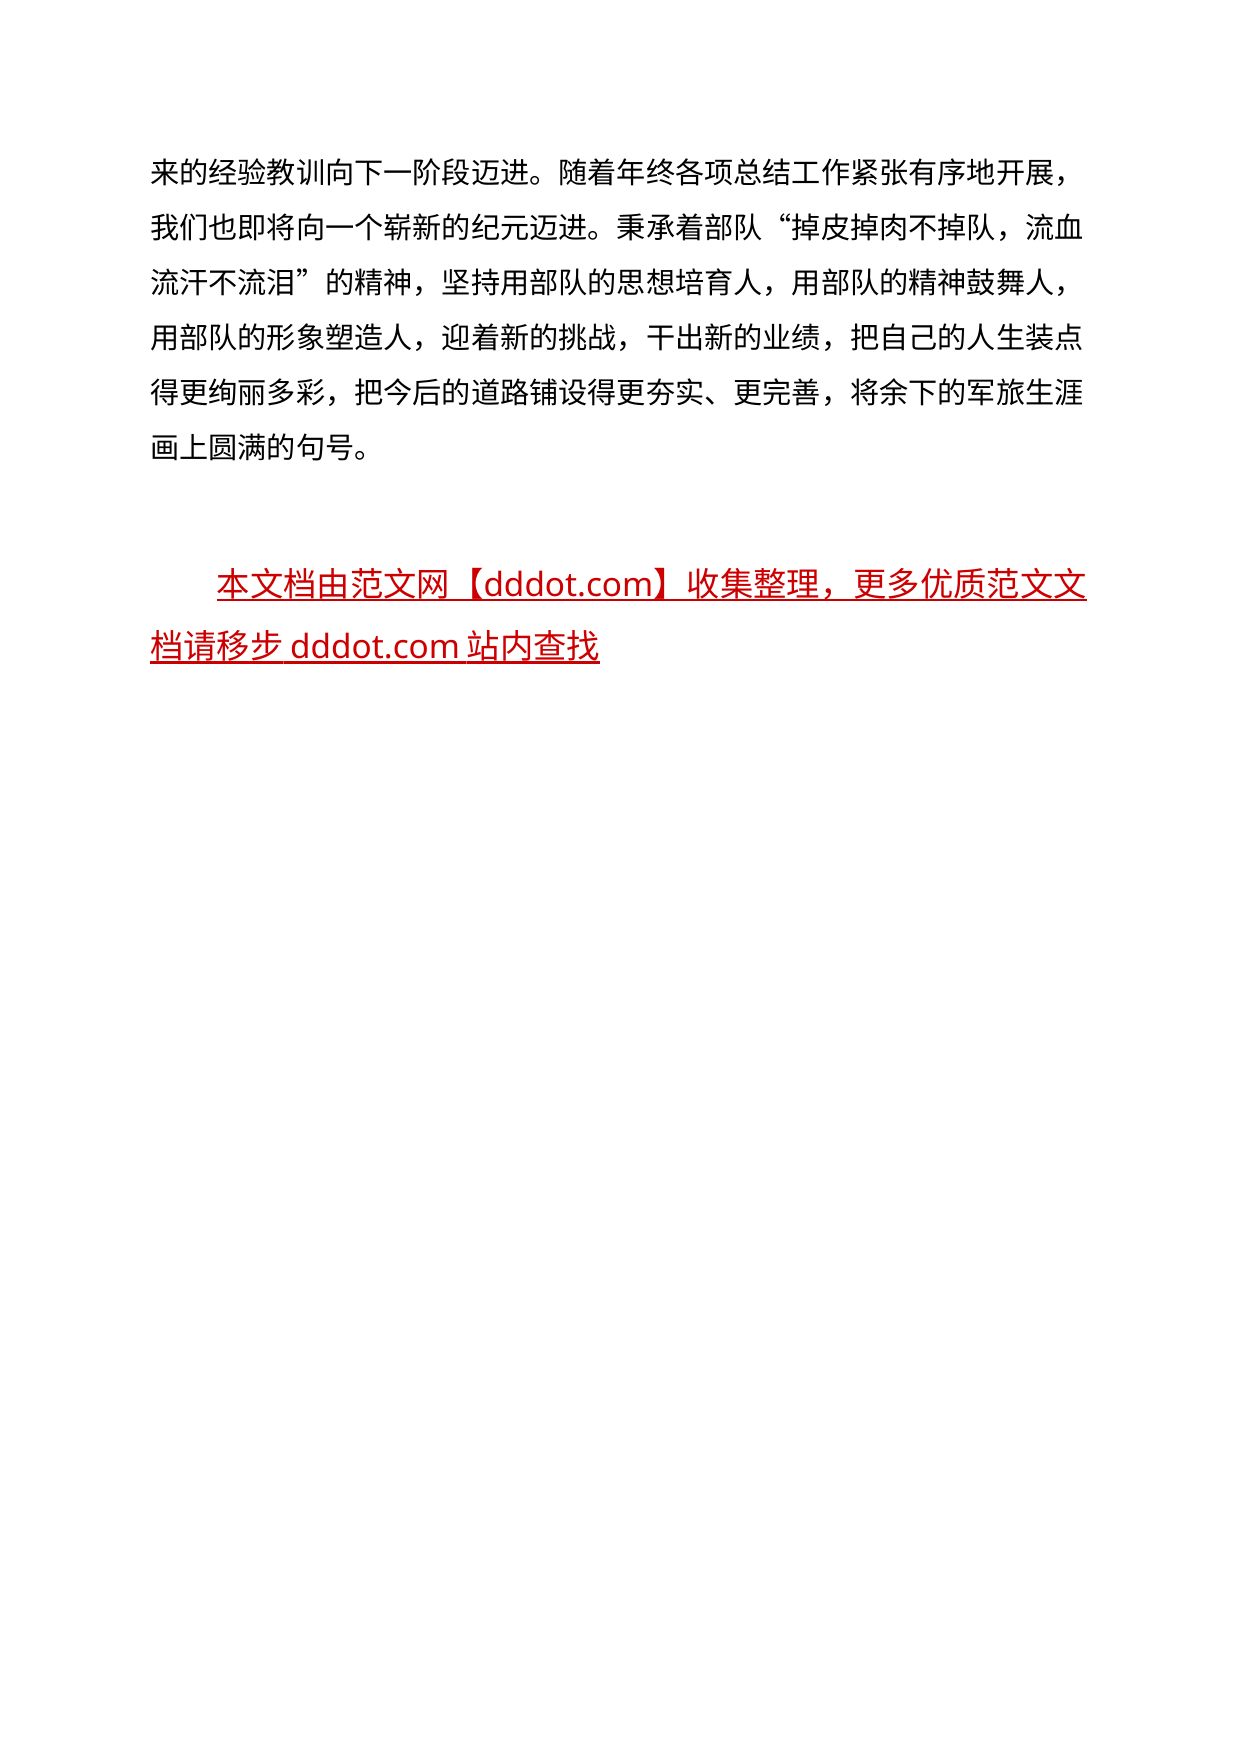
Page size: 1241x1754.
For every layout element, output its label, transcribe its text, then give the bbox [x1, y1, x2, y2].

text 本文档由范文网【dddot.com】收集整理，更多优质范文文档请移步dddot.com站内查找 [150, 557, 1090, 669]
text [150, 150, 1090, 467]
